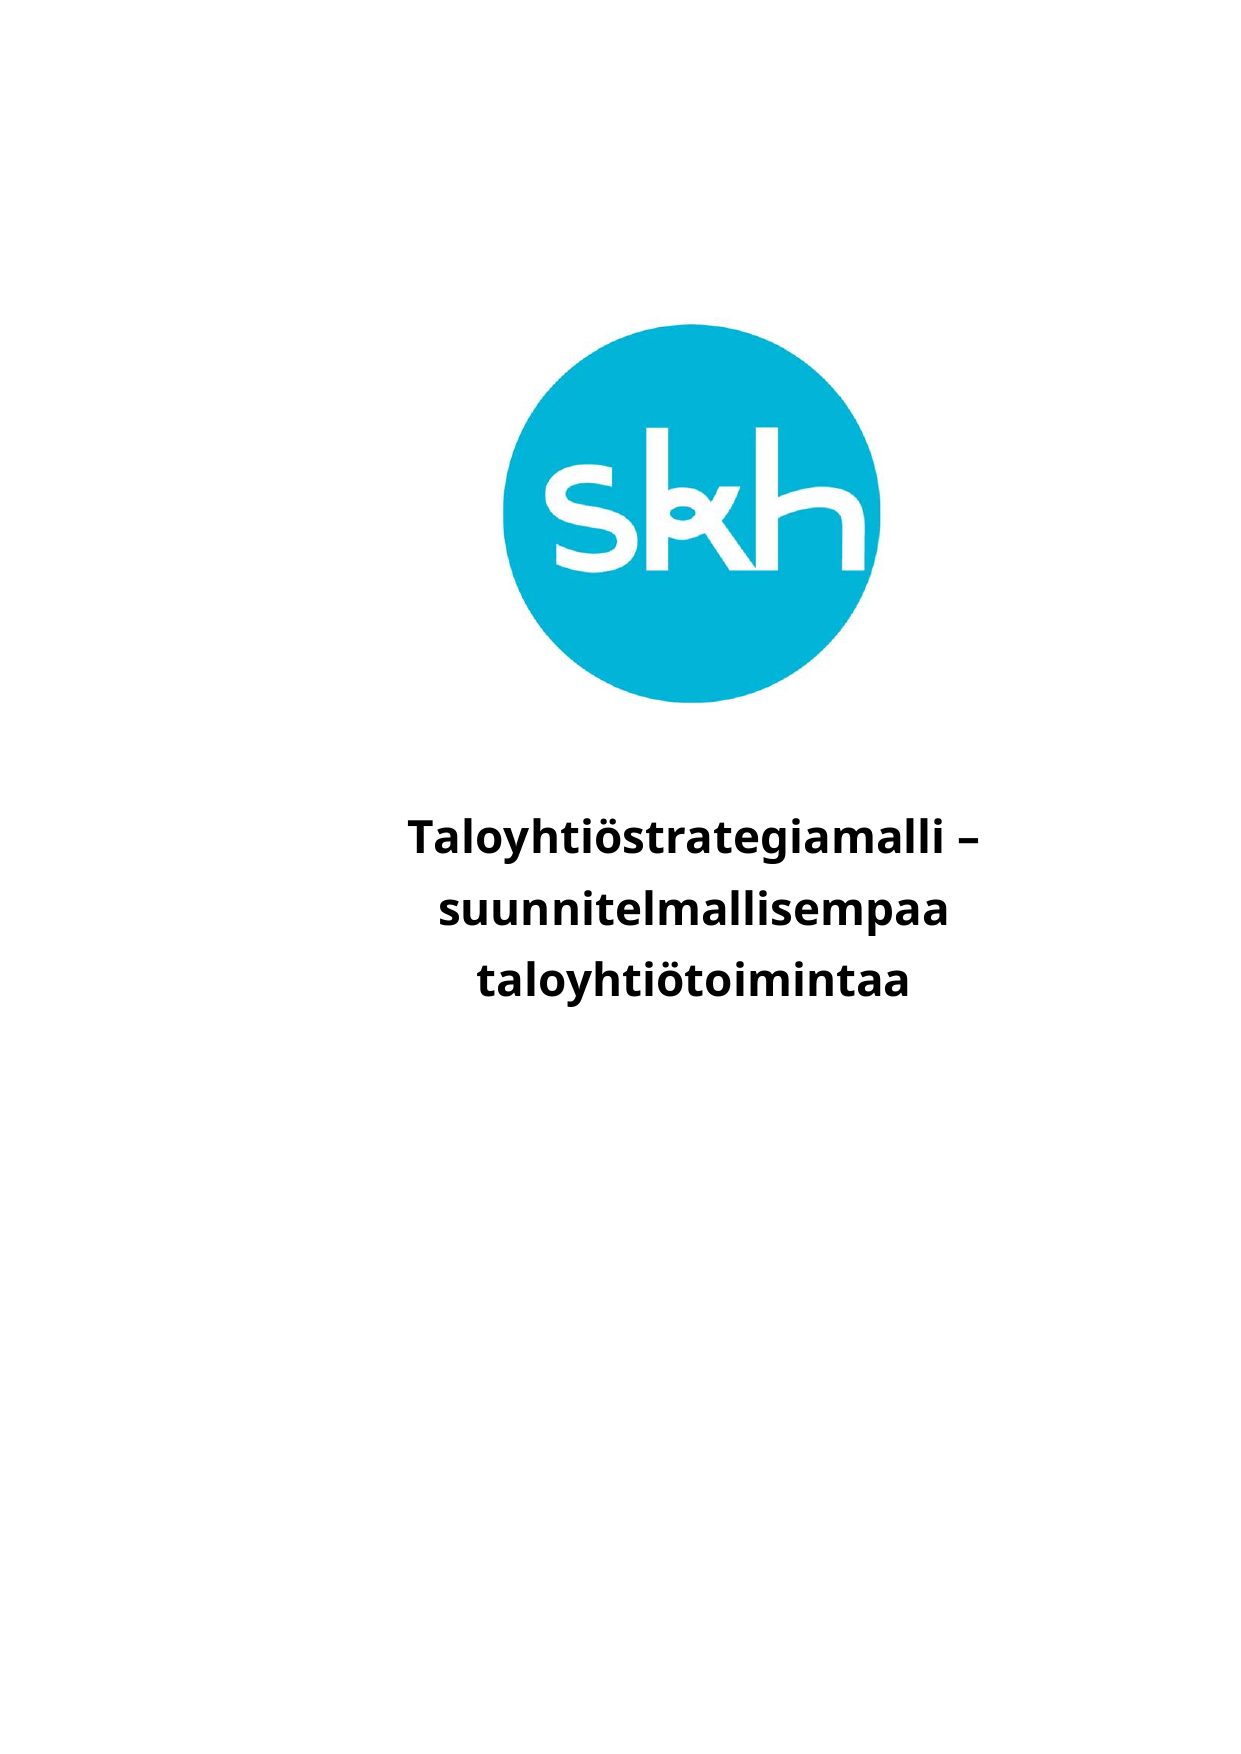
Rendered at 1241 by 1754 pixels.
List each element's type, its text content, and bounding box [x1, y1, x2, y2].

text Taloyhtiöstrategiamalli – suunnitelmallisempaa taloyhtiötoimintaa [236, 804, 1152, 1010]
picture [473, 294, 914, 742]
